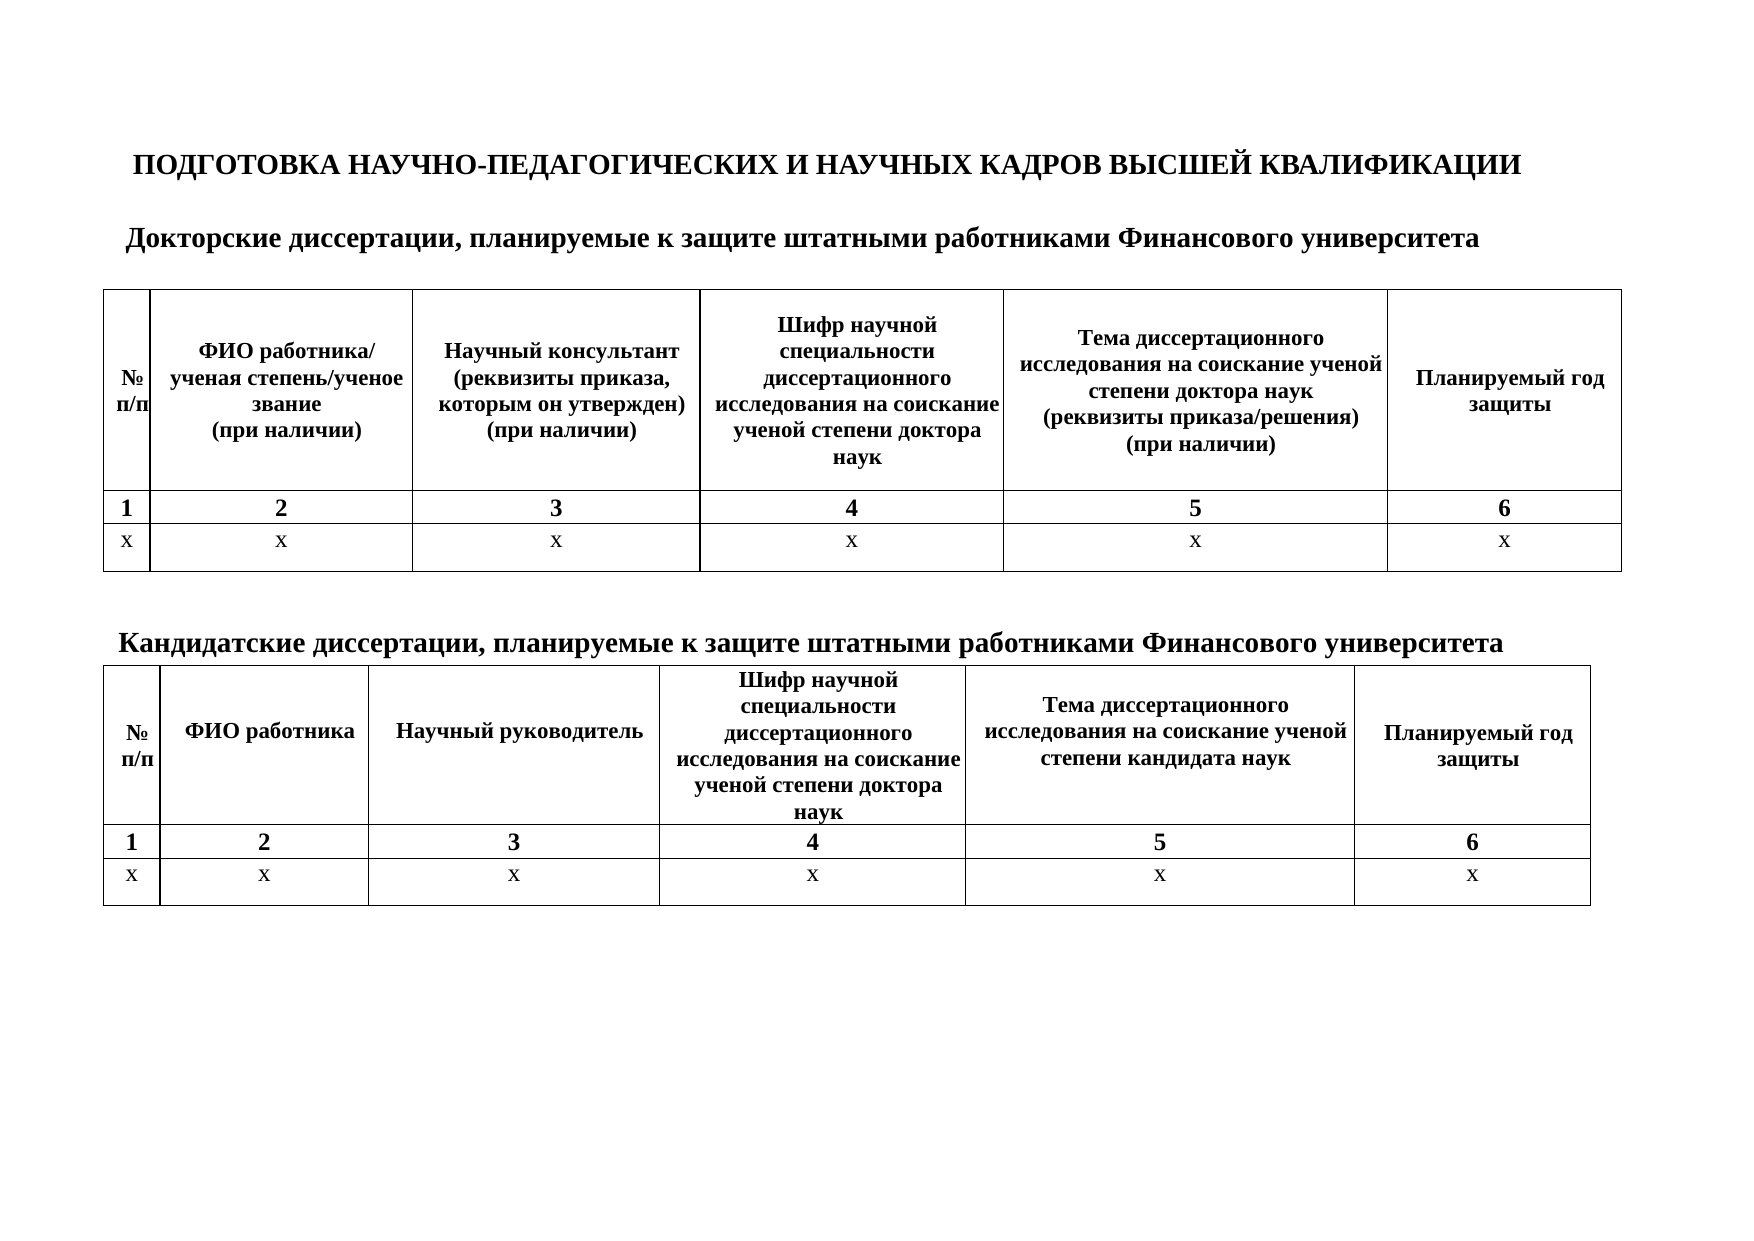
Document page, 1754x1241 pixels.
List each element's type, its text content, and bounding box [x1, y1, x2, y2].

table_cell х [104, 859, 159, 905]
text Кандидатские диссертации, планируемые к защите штатными работниками Финансового университета [118, 625, 1668, 659]
table_header Тема диссертационного исследования на соискание ученой степени кандидата наук [966, 666, 1354, 824]
table_cell х [151, 524, 412, 571]
table_cell 3 [369, 825, 659, 857]
table_cell 2 [151, 491, 412, 523]
table_cell 1 [104, 825, 159, 857]
table_header ФИО работника [161, 666, 368, 824]
table_header Планируемый год защиты [1355, 666, 1590, 824]
table_cell х [660, 859, 965, 905]
table_cell х [1388, 524, 1621, 571]
table_header ФИО работника/ ученая степень/ученое звание (при наличии) [151, 290, 412, 490]
table_cell х [966, 859, 1354, 905]
table_cell 4 [701, 491, 1003, 523]
table_cell х [369, 859, 659, 905]
table_header Шифр научной специальности диссертационного исследования на соискание ученой степени доктора наук [660, 666, 965, 824]
table_cell х [104, 524, 149, 571]
table_header Планируемый год защиты [1388, 290, 1621, 490]
table_header Тема диссертационного исследования на соискание ученой степени доктора наук (реквизиты приказа/решения) (при наличии) [1004, 290, 1387, 490]
table_header Научный руководитель [369, 666, 659, 824]
table_cell х [1004, 524, 1387, 571]
table_header № п/п [104, 666, 159, 824]
text Докторские диссертации, планируемые к защите штатными работниками Финансового университета [118, 221, 1636, 254]
table_cell х [161, 859, 368, 905]
table_cell 5 [1004, 491, 1387, 523]
table_cell 1 [104, 491, 149, 523]
table_cell х [701, 524, 1003, 571]
text ПОДГОТОВКА НАУЧНО-ПЕДАГОГИЧЕСКИХ И НАУЧНЫХ КАДРОВ ВЫСШЕЙ КВАЛИФИКАЦИИ [118, 147, 1636, 181]
table_header Шифр научной специальности диссертационного исследования на соискание ученой степени доктора наук [701, 290, 1003, 490]
table_cell 6 [1388, 491, 1621, 523]
table_cell 3 [413, 491, 699, 523]
table_header № п/п [104, 290, 149, 490]
table_header Научный консультант (реквизиты приказа, которым он утвержден) (при наличии) [413, 290, 699, 490]
table_cell 4 [660, 825, 965, 857]
table_cell х [413, 524, 699, 571]
table_cell 5 [966, 825, 1354, 857]
table_cell 6 [1355, 825, 1590, 857]
table_cell 2 [161, 825, 368, 857]
table_cell х [1355, 859, 1590, 905]
